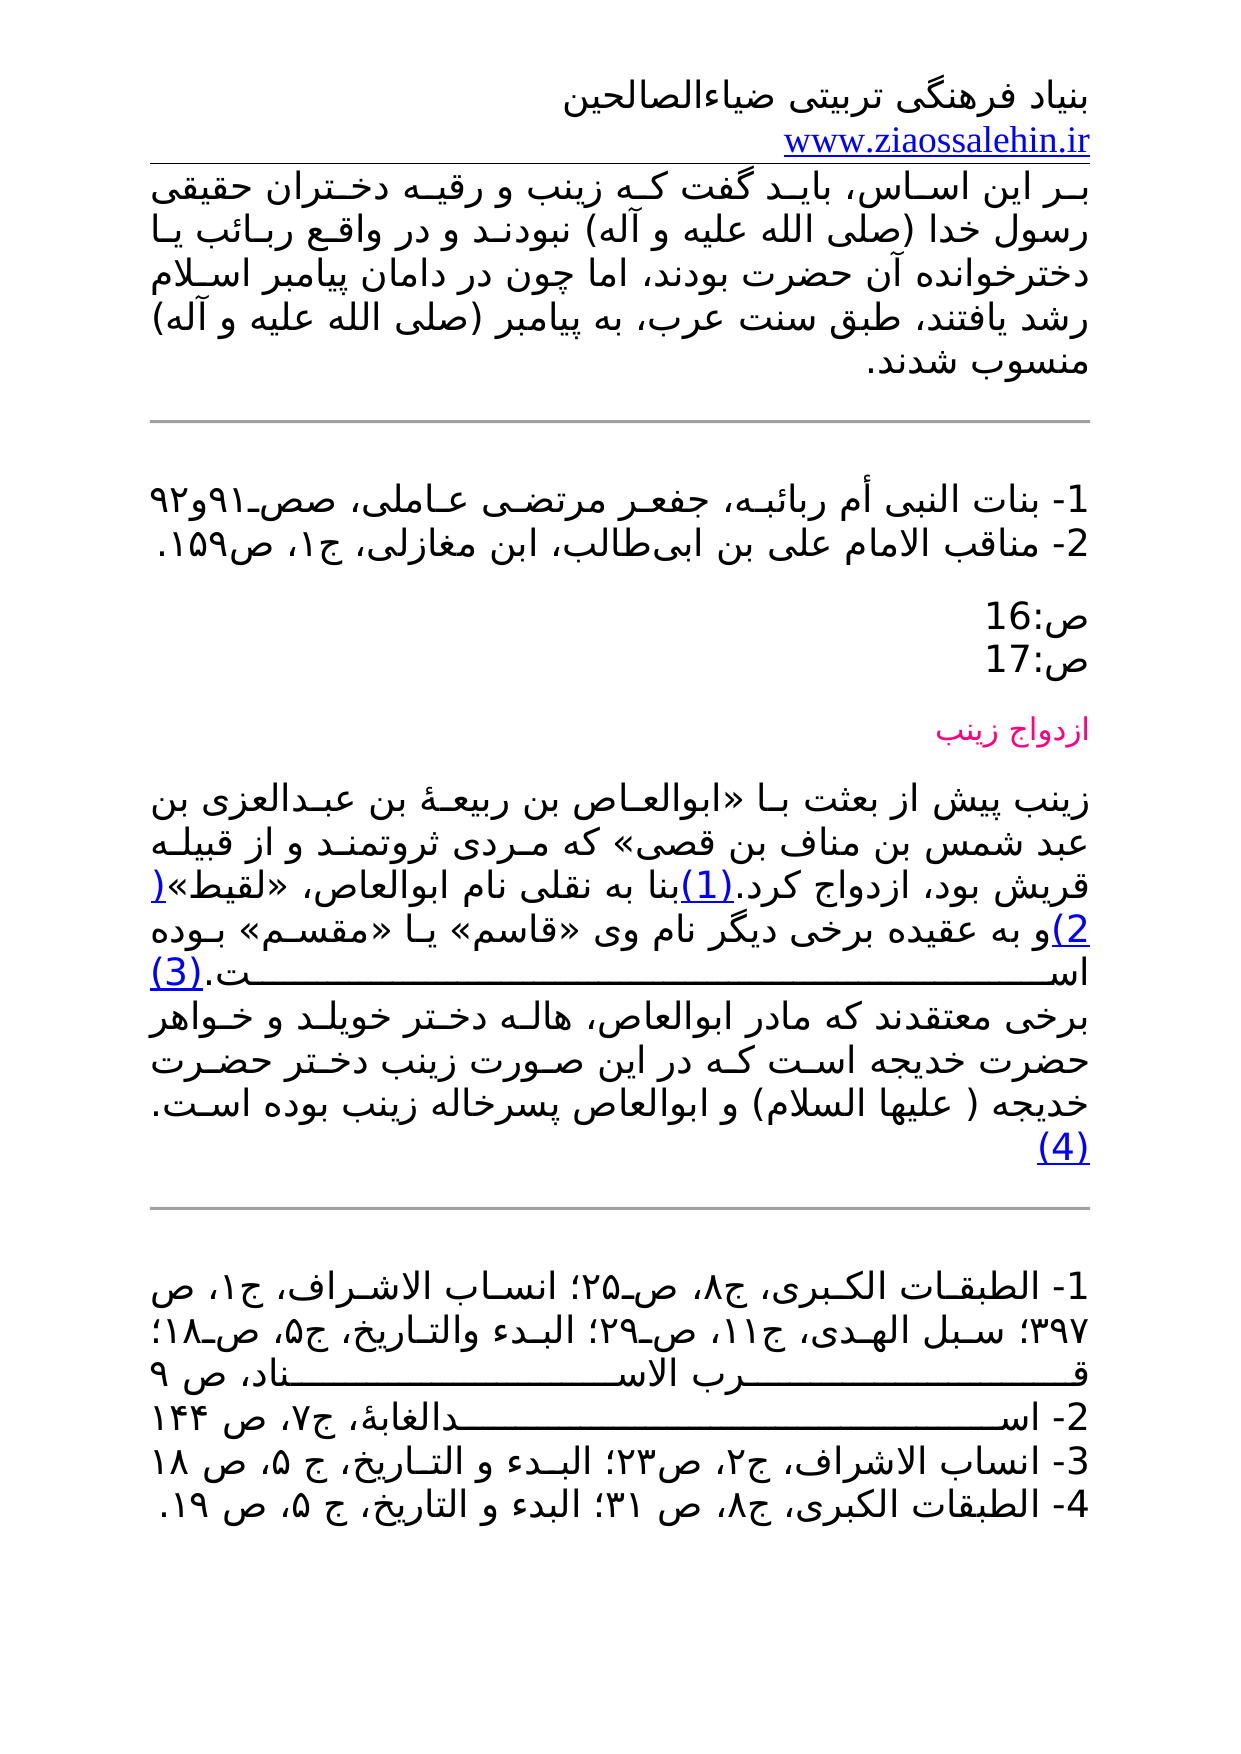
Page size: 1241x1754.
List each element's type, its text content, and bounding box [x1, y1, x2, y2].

text ص:17 [150, 638, 1090, 682]
text ص:16 [150, 594, 1090, 638]
text زینب پیش از بعثت با «ابوالعاص بن ربیعۀ بن عبدالعزی بن عبد شمس بن مناف بن قصی» که مردی ثروتمند و از قبیله قریش بود، ازدواج کرد.(1)بنا به نقلی نام ابوالعاص، «لقیط»(2)و به عقیده برخی دیگر نام وی «قاسم» یا «مقسم» بوده است.(3) برخی معتقدند که مادر ابوالعاص، هاله دختر خویلد و خواهر حضرت خدیجه است که در این صورت زینب دختر حضرت خدیجه ( علیها السلام) و ابوالعاص پسرخاله زینب بوده است.(4) [150, 776, 1090, 1169]
subtitle ازدواج زینب [150, 711, 1090, 747]
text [150, 164, 1090, 383]
text 1- بنات النبی أم ربائبه، جفعر مرتضی عاملی، صص٩١و٩٢ 2- مناقب الامام علی بن ابی‌طالب، ابن مغازلی، ج١، ص١۵٩. [150, 478, 1090, 565]
text 1- الطبقات الکبری، ج٨، ص٢۵؛ انساب الاشراف، ج١، ص ٣٩٧؛ سبل الهدی، ج١١، ص٢٩؛ البدء والتاریخ، ج۵، ص١٨؛ قرب الاسناد، ص ٩ 2- اسدالغابۀ، ج٧، ص ١۴۴ 3- انساب الاشراف، ج٢، ص٢٣؛ البدء و التاریخ، ج ۵، ص ١٨ 4- الطبقات الکبری، ج٨، ص ٣١؛ البدء و التاریخ، ج ۵، ص ١٩. [150, 1265, 1090, 1527]
